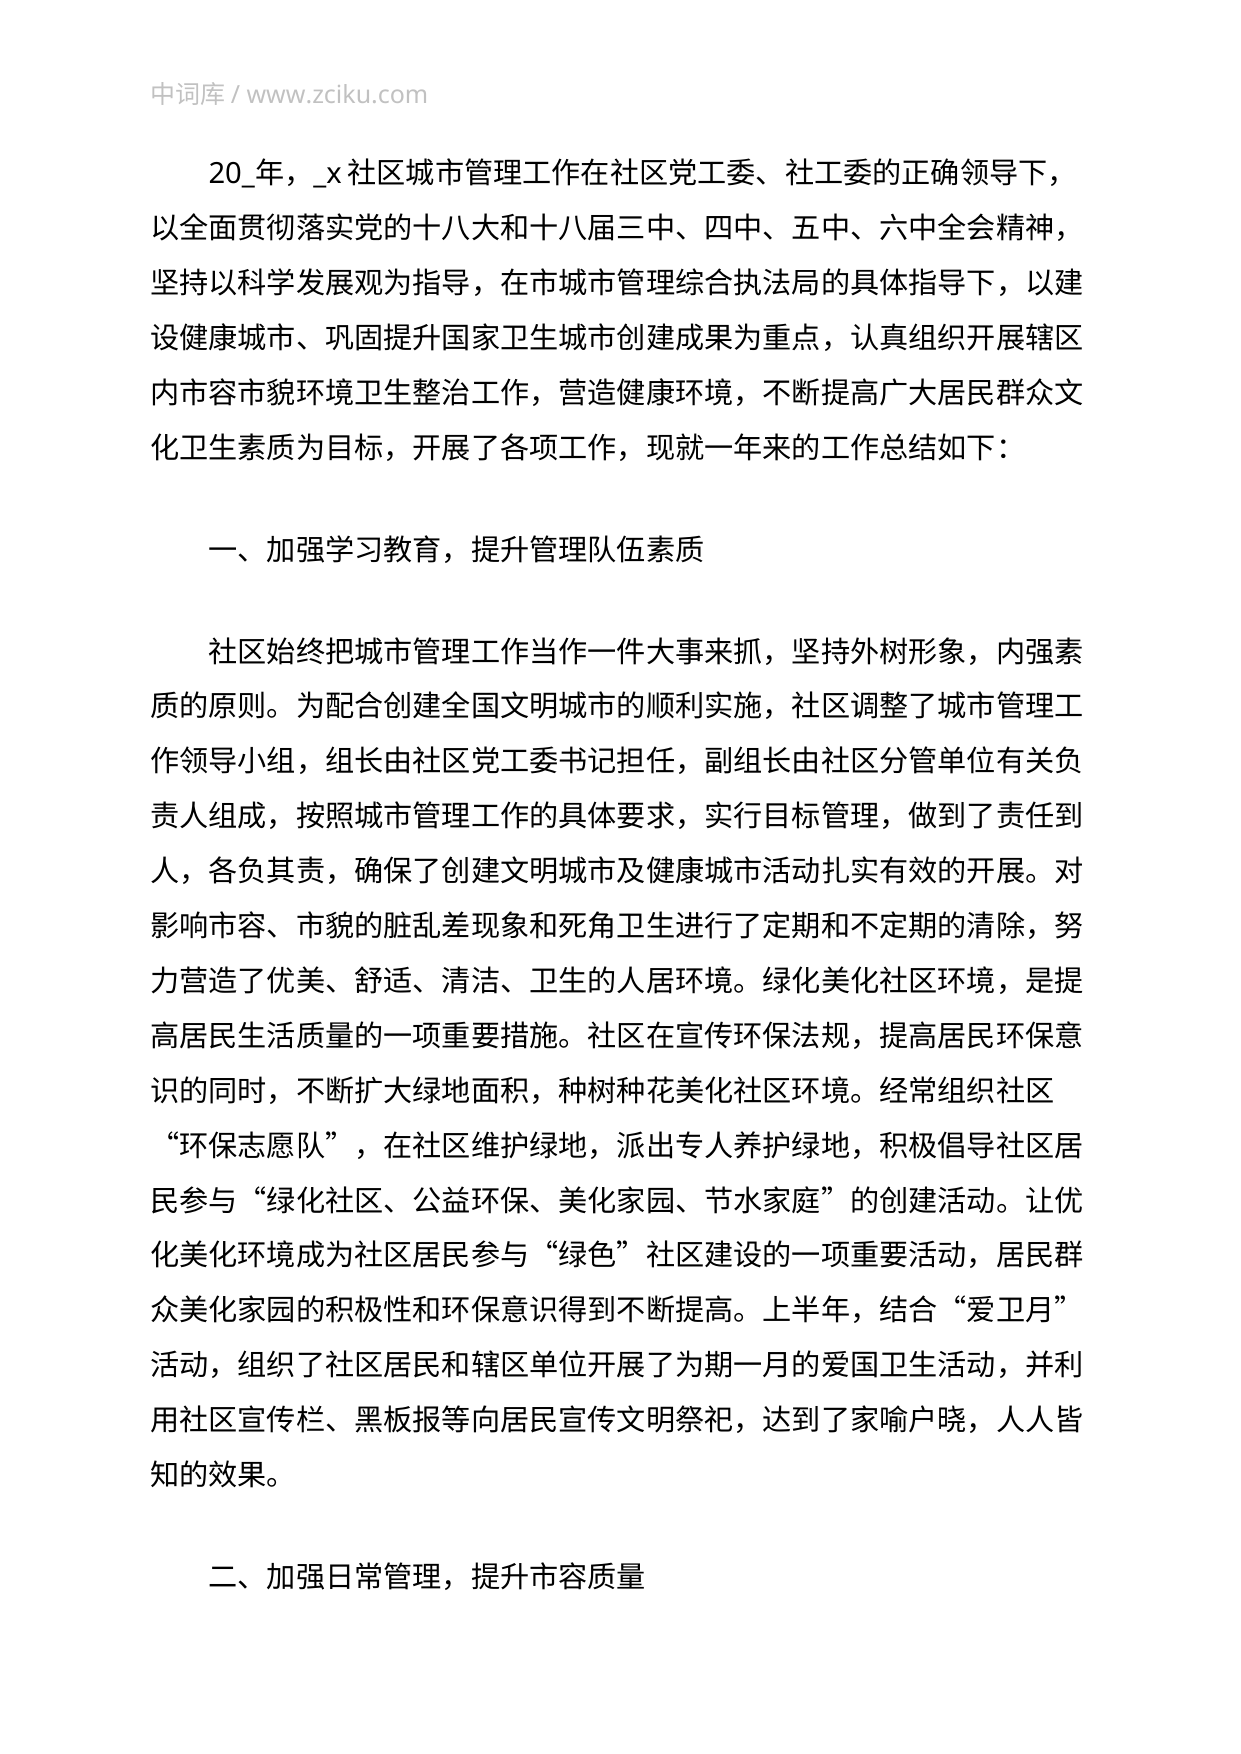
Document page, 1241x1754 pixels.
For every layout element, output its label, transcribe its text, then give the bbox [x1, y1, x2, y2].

text 20_年，_x社区城市管理工作在社区党工委、社工委的正确领导下，以全面贯彻落实党的十八大和十八届三中、四中、五中、六中全会精神，坚持以科学发展观为指导，在市城市管理综合执法局的具体指导下，以建设健康城市、巩固提升国家卫生城市创建成果为重点，认真组织开展辖区内市容市貌环境卫生整治工作，营造健康环境，不断提高广大居民群众文化卫生素质为目标，开展了各项工作，现就一年来的工作总结如下： [150, 150, 1090, 467]
text 二、加强日常管理，提升市容质量 [150, 1553, 1090, 1596]
text 社区始终把城市管理工作当作一件大事来抓，坚持外树形象，内强素质的原则。为配合创建全国文明城市的顺利实施，社区调整了城市管理工作领导小组，组长由社区党工委书记担任，副组长由社区分管单位有关负责人组成，按照城市管理工作的具体要求，实行目标管理，做到了责任到人，各负其责，确保了创建文明城市及健康城市活动扎实有效的开展。对影响市容、市貌的脏乱差现象和死角卫生进行了定期和不定期的清除，努力营造了优美、舒适、清洁、卫生的人居环境。绿化美化社区环境，是提高居民生活质量的一项重要措施。社区在宣传环保法规，提高居民环保意识的同时，不断扩大绿地面积，种树种花美化社区环境。经常组织社区“环保志愿队”，在社区维护绿地，派出专人养护绿地，积极倡导社区居民参与“绿化社区、公益环保、美化家园、节水家庭”的创建活动。让优化美化环境成为社区居民参与“绿色”社区建设的一项重要活动，居民群众美化家园的积极性和环保意识得到不断提高。上半年，结合“爱卫月”活动，组织了社区居民和辖区单位开展了为期一月的爱国卫生活动，并利用社区宣传栏、黑板报等向居民宣传文明祭祀，达到了家喻户晓，人人皆知的效果。 [150, 628, 1090, 1494]
text 一、加强学习教育，提升管理队伍素质 [150, 526, 1090, 569]
